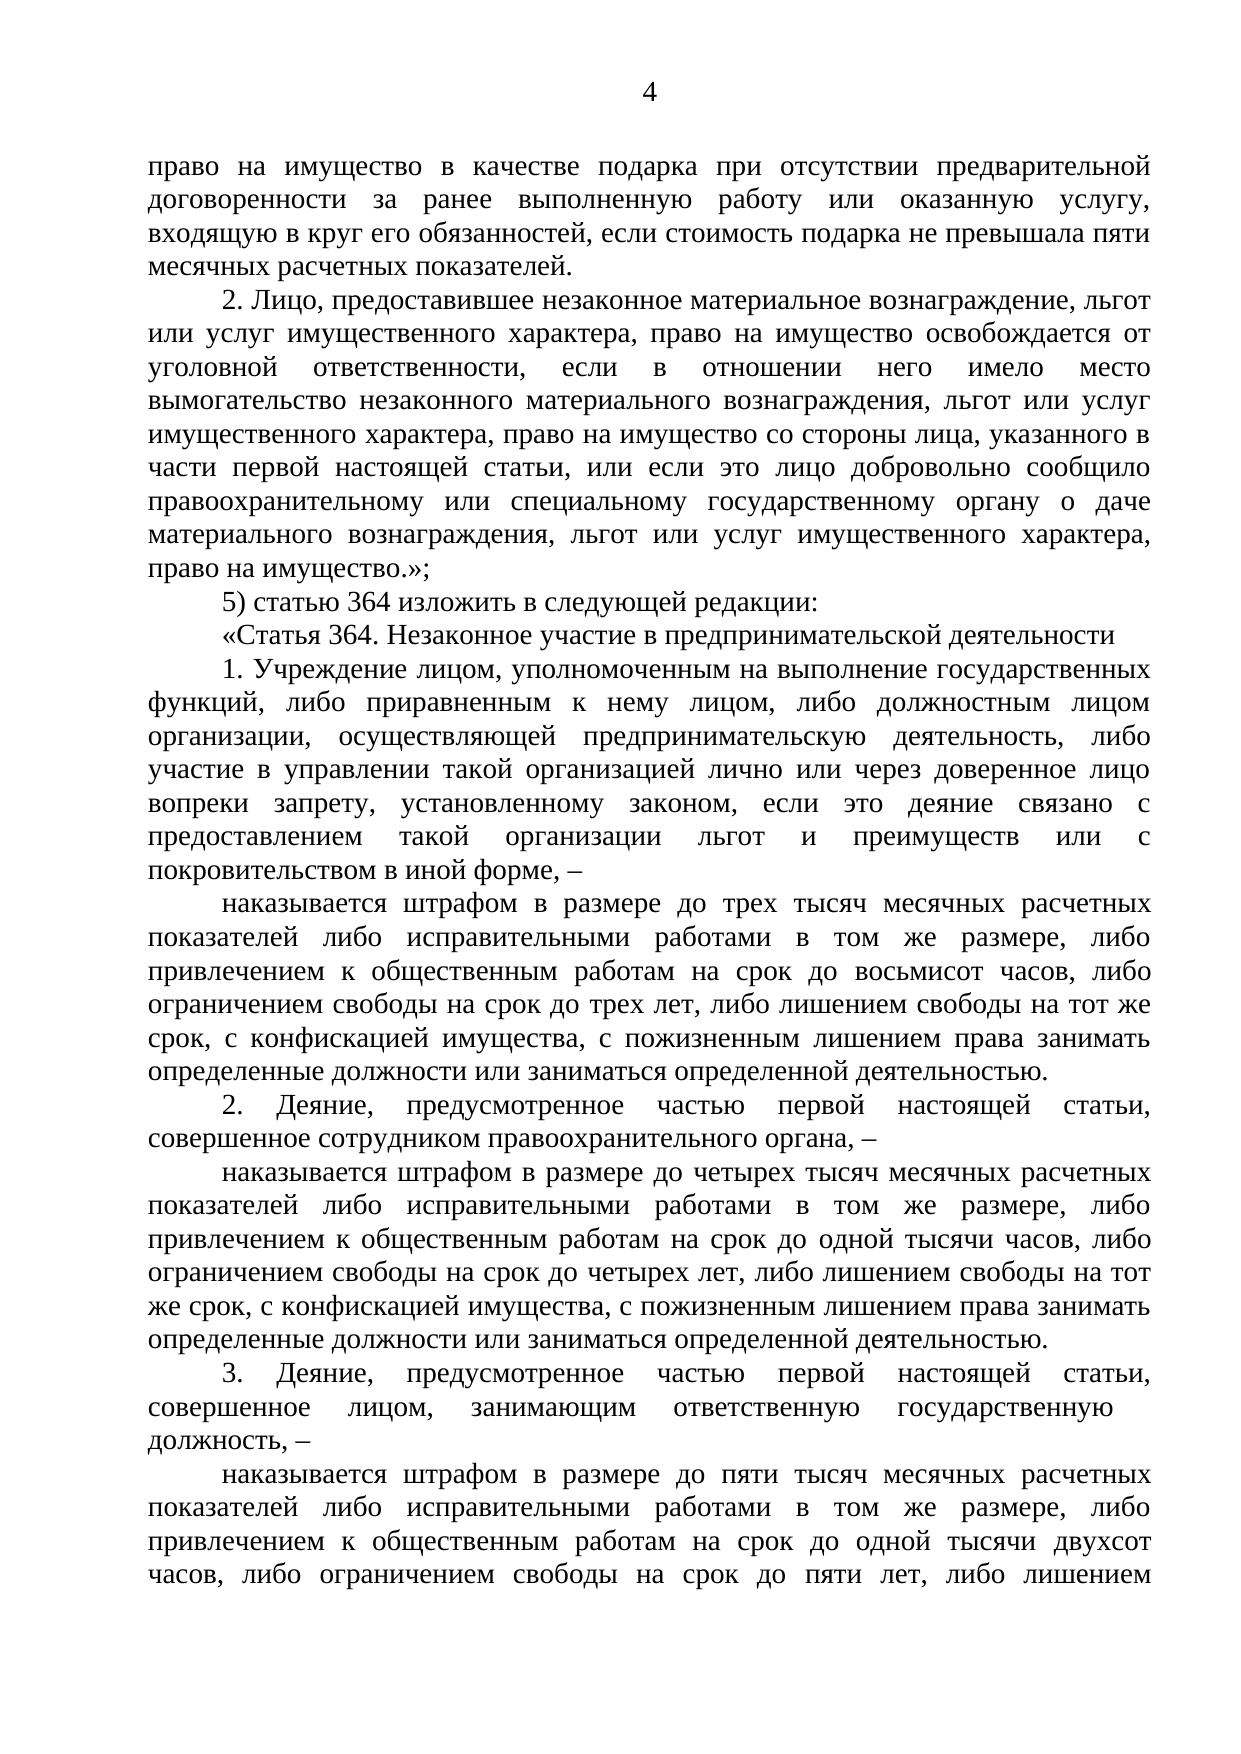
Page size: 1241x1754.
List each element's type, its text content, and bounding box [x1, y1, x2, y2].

list наказывается штрафом в размере до трех тысяч месячных расчетных показателей либо исправительными работами в том же размере, либо привлечением к общественным работам на срок до восьмисот часов, либо ограничением свободы на срок до трех лет, либо лишением свободы на тот же срок, с конфискацией имущества, с пожизненным лишением права занимать определенные должности или заниматься определенной деятельностью. [148, 886, 1152, 1087]
list 3. Деяние, предусмотренное частью первой настоящей статьи, совершенное лицом, занимающим ответственную государственную должность, – [148, 1355, 1152, 1456]
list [148, 1456, 1152, 1590]
text 2. Деяние, предусмотренное частью первой настоящей статьи, совершенное сотрудником правоохранительного органа, – [148, 1087, 1152, 1154]
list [148, 148, 1152, 282]
list наказывается штрафом в размере до четырех тысяч месячных расчетных показателей либо исправительными работами в том же размере, либо привлечением к общественным работам на срок до одной тысячи часов, либо ограничением свободы на срок до четырех лет, либо лишением свободы на тот же срок, с конфискацией имущества, с пожизненным лишением права занимать определенные должности или заниматься определенной деятельностью. [148, 1154, 1152, 1355]
list «Статья 364. Незаконное участие в предпринимательской деятельности [148, 617, 1152, 651]
list 5) статью 364 изложить в следующей редакции: [148, 584, 1152, 617]
text 2. Лицо, предоставившее незаконное материальное вознаграждение, льгот или услуг имущественного характера, право на имущество освобождается от уголовной ответственности, если в отношении него имело место вымогательство незаконного материального вознаграждения, льгот или услуг имущественного характера, право на имущество со стороны лица, указанного в части первой настоящей статьи, или если это лицо добровольно сообщило правоохранительному или специальному государственному органу о даче материального вознаграждения, льгот или услуг имущественного характера, право на имущество.»; [148, 282, 1152, 584]
list 1. Учреждение лицом, уполномоченным на выполнение государственных функций, либо приравненным к нему лицом, либо должностным лицом организации, осуществляющей предпринимательскую деятельность, либо участие в управлении такой организацией лично или через доверенное лицо вопреки запрету, установленному законом, если это деяние связано с предоставлением такой организации льгот и преимуществ или с покровительством в иной форме, – [148, 651, 1152, 886]
